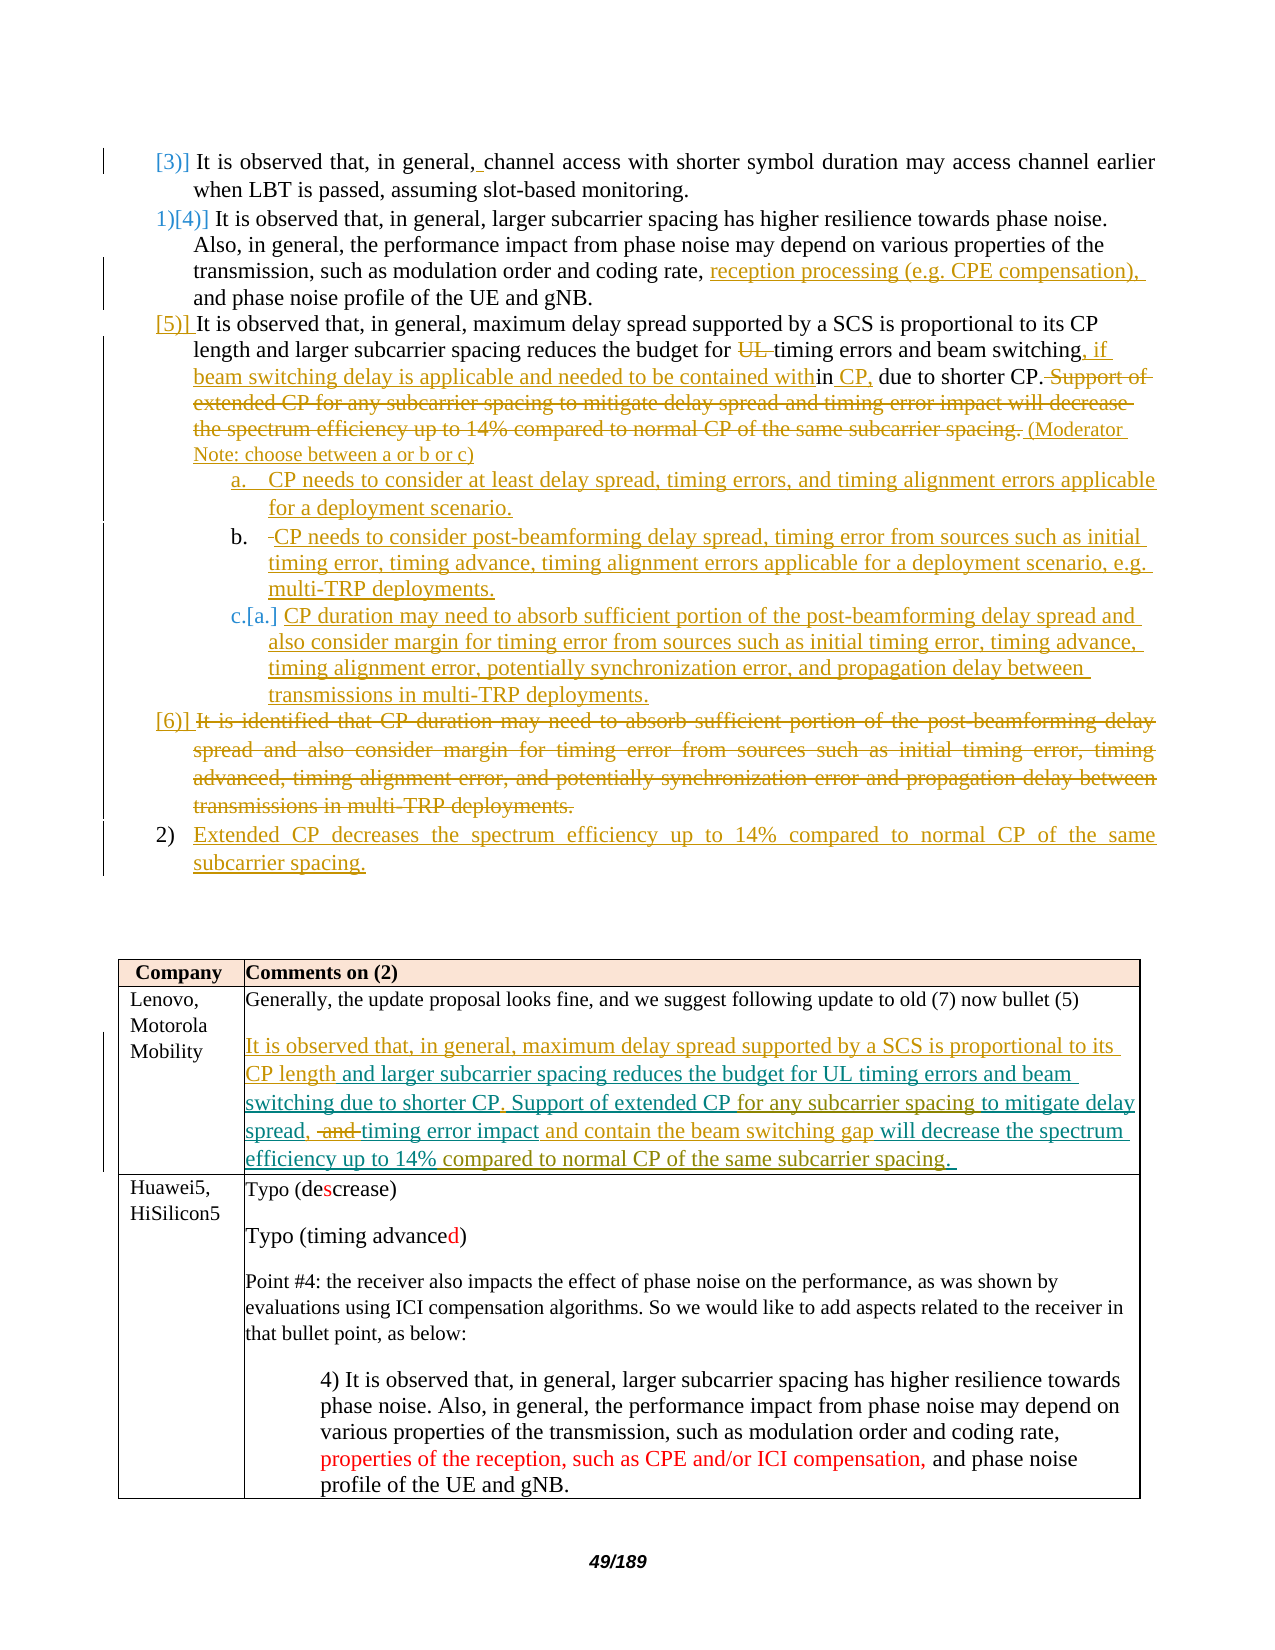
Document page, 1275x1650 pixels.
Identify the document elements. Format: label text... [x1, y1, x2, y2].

list It is observed that, in general,channel access with shorter symbol duration may access channel earlier when LBT is passed, assuming slot-based monitoring. [156, 148, 1157, 202]
table_header Company [119, 960, 244, 986]
table_cell Huawei5, HiSilicon5 [119, 1175, 244, 1497]
table_header Comments on (2) [245, 960, 1139, 986]
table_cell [245, 1175, 1139, 1497]
table_cell Lenovo, Motorola Mobility [119, 987, 244, 1174]
list It is observed that, in general, larger subcarrier spacing has higher resilience towards phase noise. Also, in general, the performance impact from phase noise may depend on various properties of the transmission, such as modulation order and coding rate, and phase noise profile of the UE and gNB. [156, 204, 1157, 310]
list It is observed that, in general, maximum delay spread supported by a SCS is proportional to its CP length and larger subcarrier spacing reduces the budget for timing errors and beam switchingin due to shorter CP. [156, 310, 1157, 466]
table_cell Generally, the update proposal looks fine, and we suggest following update to old (7) now bullet (5) [245, 987, 1139, 1174]
